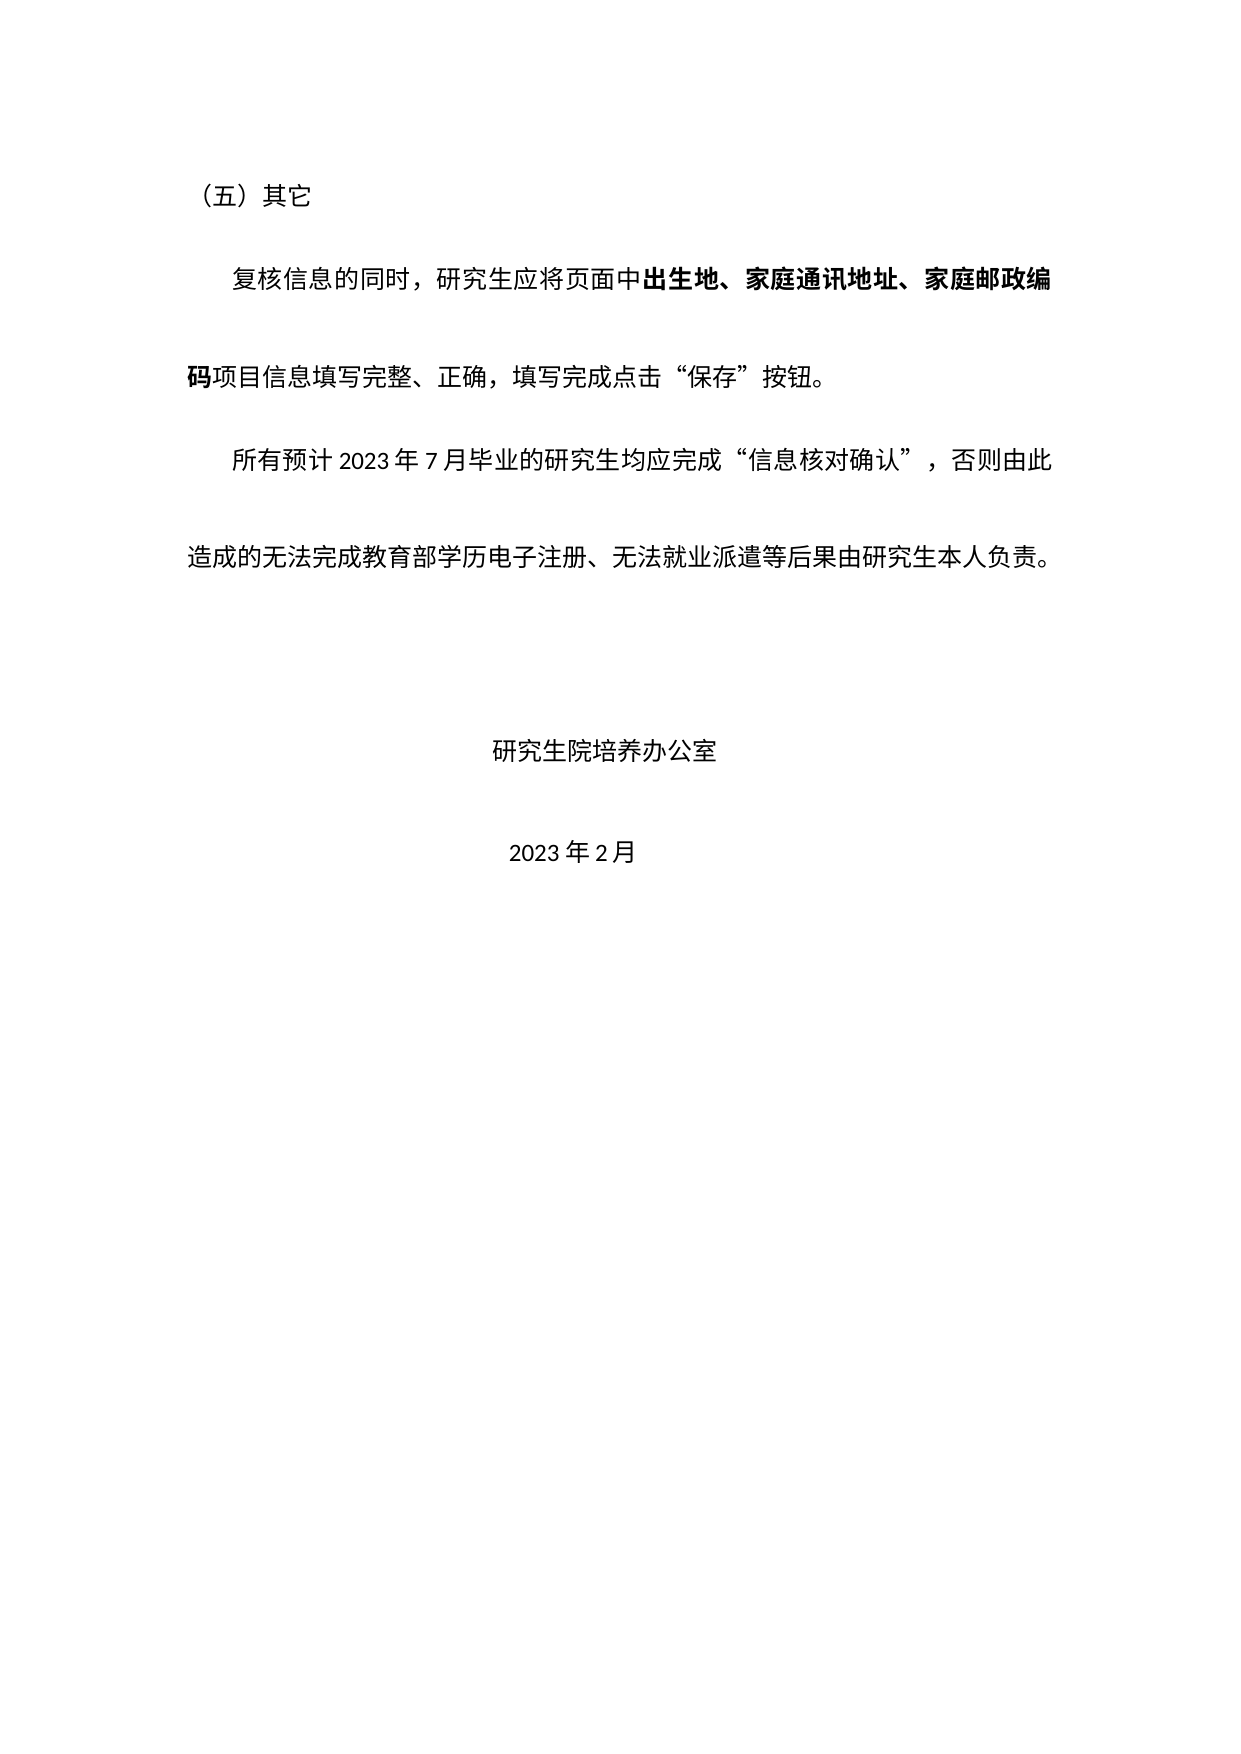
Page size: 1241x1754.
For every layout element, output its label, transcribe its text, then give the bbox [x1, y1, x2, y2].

text 复核信息的同时，研究生应将页面中出生地、家庭通讯地址、家庭邮政编码项目信息填写完整、正确，填写完成点击“保存”按钮。 [187, 245, 1053, 408]
text 所有预计2023年7月毕业的研究生均应完成“信息核对确认”，否则由此造成的无法完成教育部学历电子注册、无法就业派遣等后果由研究生本人负责。 [187, 426, 1053, 588]
text （五）其它 [187, 162, 1053, 227]
text 研究生院培养办公室 [220, 717, 1053, 782]
text 2023年2月 [220, 818, 1053, 883]
